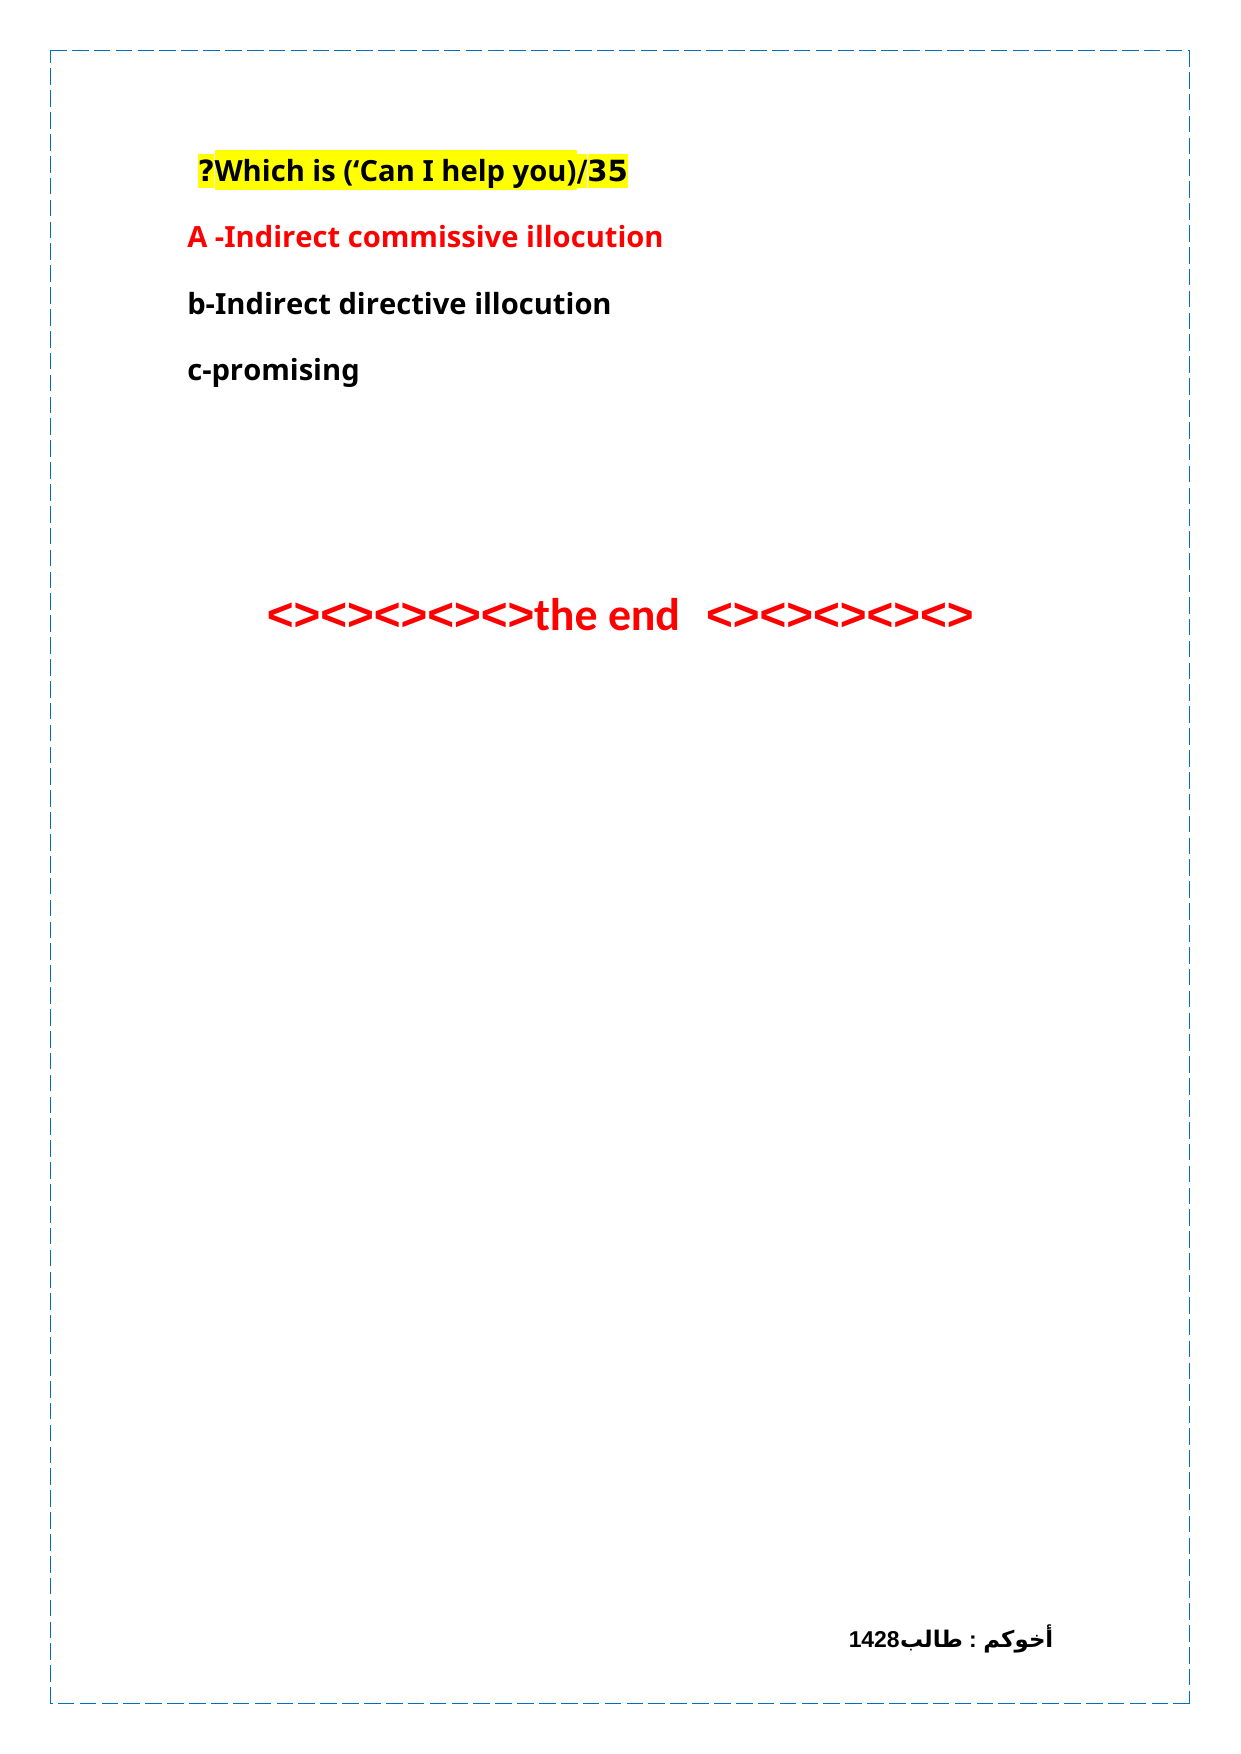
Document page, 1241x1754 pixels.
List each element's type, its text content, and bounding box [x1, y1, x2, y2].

text b-Indirect directive illocution [187, 283, 1053, 323]
text <><><><><> the end<><><><><> [187, 586, 1053, 642]
text A -Indirect commissive illocution [187, 216, 1053, 256]
text c-promising [187, 349, 1053, 389]
text 35/Which is (‘Can I help you)? [577, 150, 1053, 190]
